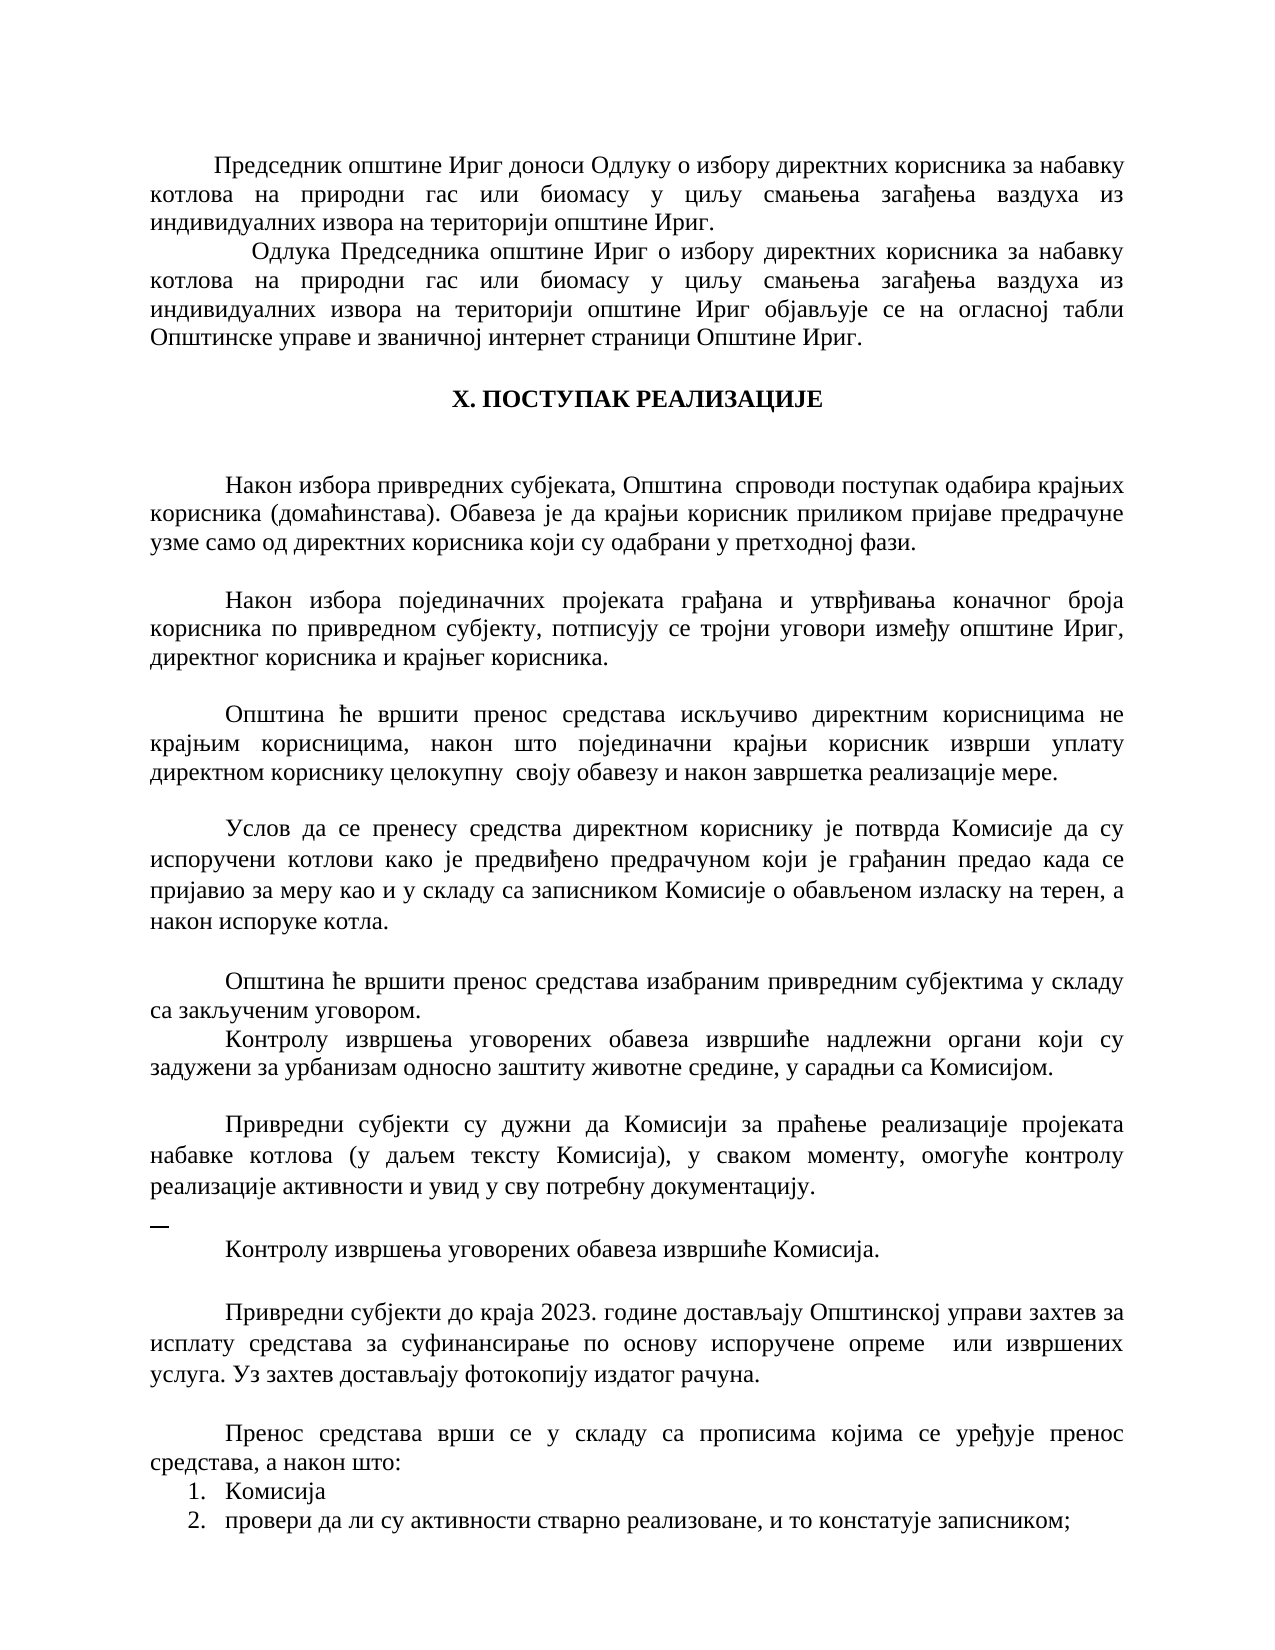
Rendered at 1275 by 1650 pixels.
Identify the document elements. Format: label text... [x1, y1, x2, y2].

text Одлука Председника општине Ириг о избору директних корисника за набавку котлова на природни гас или биомасу у циљу смањења загађења ваздуха из индивидуалних извора на територији општине Ириг објављује се на огласној табли Општинске управе и званичној интернет страници Општине Ириг. [150, 236, 1125, 351]
text Након избора појединачних пројеката грађана и утврђивања коначног броја корисника по привредном субјекту, потписују се тројни уговори између општине Ириг, директног корисника и крајњег корисника. [150, 585, 1125, 671]
text Услов да се пренесу средства директном кориснику је потврда Комисије да су испоручени котлови како је предвиђено предрачуном који је грађанин предао када се пријавио за меру као и у складу са записником Комисије о обављеном изласку на терен, а након испоруке котла. [150, 813, 1125, 935]
text Општина ће вршити пренос средстава изабраним привредним субјектима у складу са закљученим уговором. [150, 966, 1125, 1024]
text X. ПОСТУПАК РЕАЛИЗАЦИЈЕ [150, 384, 1125, 413]
text Општина ће вршити пренос средстава искључиво директним корисницима не крајњим корисницима, након што појединачни крајњи корисник изврши уплату директном кориснику целокупну своју обавезу и након завршетка реализације мере. [150, 699, 1125, 785]
text Председник општине Ириг доноси Одлуку о избору директних корисника за набавку котлова на природни гас или биомасу у циљу смањења загађења ваздуха из индивидуалних извора на територији општине Ириг. [150, 150, 1125, 236]
text Привредни субјекти су дужни да Комисији за праћење реализације пројеката набавке котлова (у даљем тексту Комисија), у сваком моменту, омогуће контролу реализације активности и увид у сву потребну документацију. [150, 1109, 1125, 1200]
text Након избора привредних субјеката, Општина спроводи поступак одабира крајњих корисника (домаћинстава). Обавеза је да крајњи корисник приликом пријаве предрачуне узме само од директних корисника који су одабрани у претходној фази. [150, 470, 1125, 556]
text Контролу извршења уговорених обавеза извршиће Комисија. [150, 1234, 1125, 1263]
text Привредни субјекти до краја 2023. године достављају Општинској управи захтев за исплату средстава за суфинансирање по основу испоручене опреме или извршених услуга. Уз захтев достављају фотокопију издатог рачуна. [150, 1297, 1125, 1387]
text Пренос средстава врши се у складу са прописима којима се уређује пренос средстава, а након што: [150, 1418, 1125, 1476]
list провери да ли су активности стварно реализоване, и то констатује записником; [187, 1505, 1125, 1533]
text Контролу извршења уговорених обавеза извршиће надлежни органи који су задужени за урбанизам односно заштиту животне средине, у сарадњи са Комисијом. [150, 1024, 1125, 1081]
list Комисија [187, 1476, 1125, 1505]
